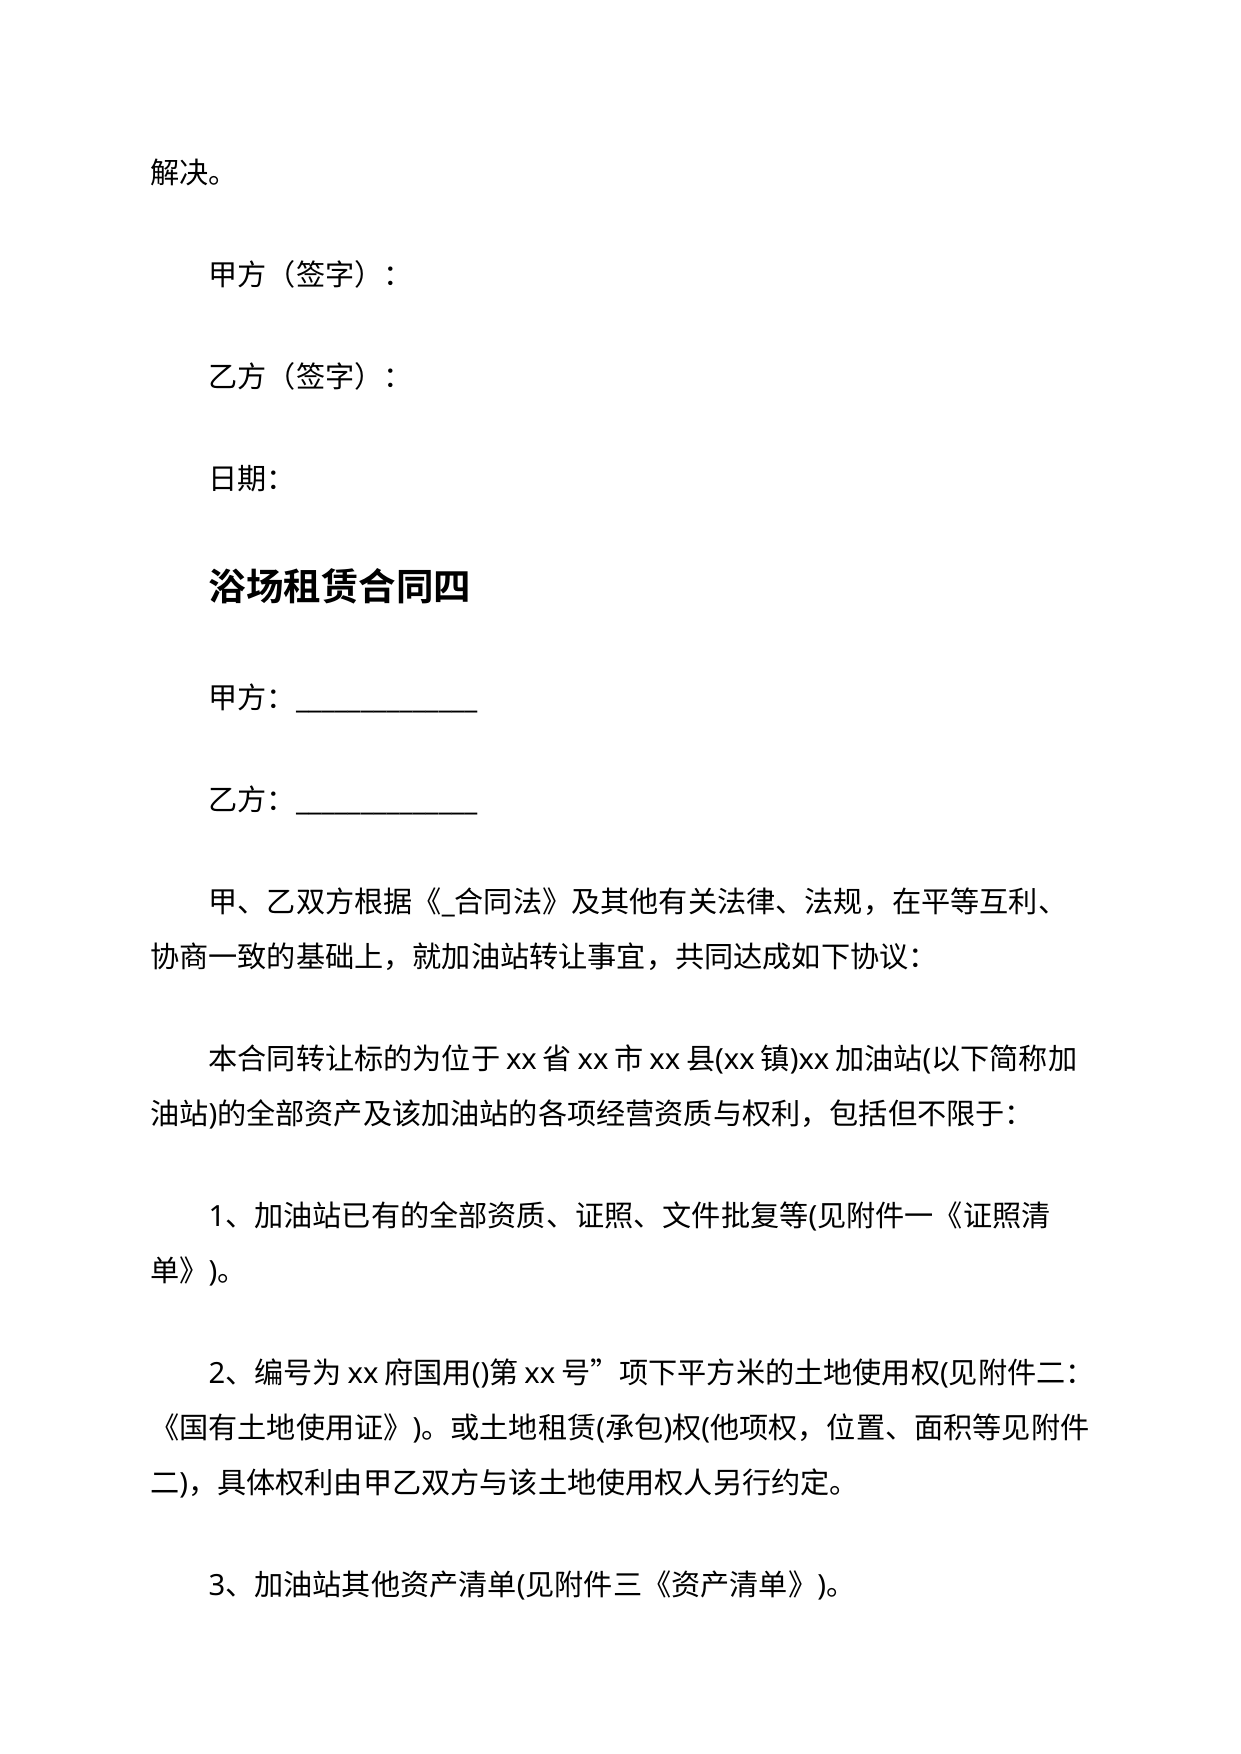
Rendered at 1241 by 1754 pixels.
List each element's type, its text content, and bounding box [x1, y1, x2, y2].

text 浴场租赁合同四 [150, 557, 1090, 611]
text 日期： [150, 455, 1090, 498]
text 1、加油站已有的全部资质、证照、文件批复等(见附件一《证照清单》)。 [150, 1192, 1090, 1289]
text 甲、乙双方根据《_合同法》及其他有关法律、法规，在平等互利、协商一致的基础上，就加油站转让事宜，共同达成如下协议： [150, 878, 1090, 976]
text 2、编号为xx府国用()第xx号”项下平方米的土地使用权(见附件二：《国有土地使用证》)。或土地租赁(承包)权(他项权，位置、面积等见附件二)，具体权利由甲乙双方与该土地使用权人另行约定。 [150, 1349, 1090, 1502]
text 甲方：______________ [150, 674, 1090, 717]
text 乙方（签字）： [150, 353, 1090, 396]
text 3、加油站其他资产清单(见附件三《资产清单》)。 [150, 1561, 1090, 1603]
text 甲方（签字）： [150, 252, 1090, 294]
text 本合同转让标的为位于xx省xx市xx县(xx镇)xx加油站(以下简称加油站)的全部资产及该加油站的各项经营资质与权利，包括但不限于： [150, 1035, 1090, 1133]
text 乙方：______________ [150, 776, 1090, 819]
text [150, 150, 1090, 192]
